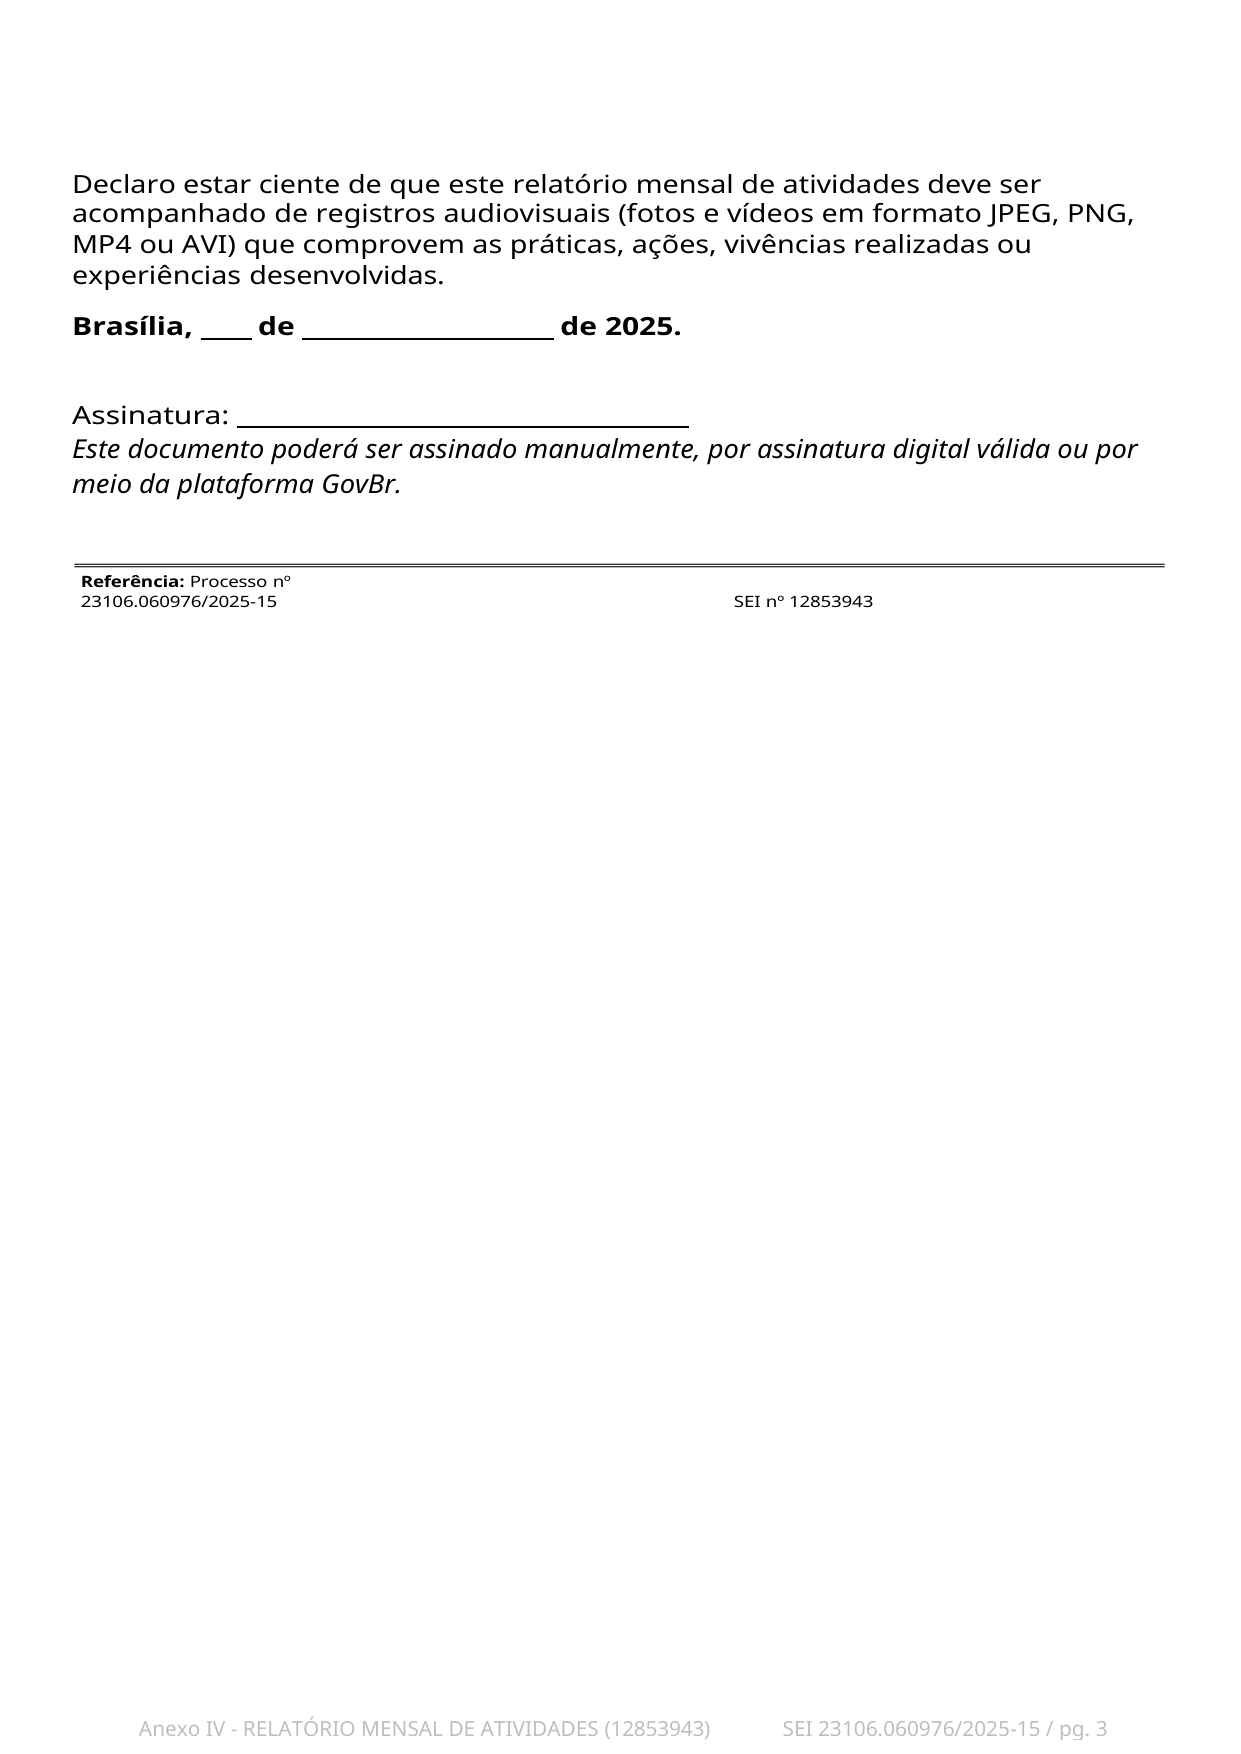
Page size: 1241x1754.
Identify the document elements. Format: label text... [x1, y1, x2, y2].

text 23106.060976/2025-15 SEI nº 12853943 [81, 593, 1166, 611]
text Brasília, de de 2025. [72, 309, 1166, 343]
text Referência: Processo nº [81, 566, 1166, 593]
text Este documento poderá ser assinado manualmente, por assinatura digital válida ou por meio da plataforma GovBr. [72, 431, 1141, 501]
text Declaro estar ciente de que este relatório mensal de atividades deve ser acompanhado de registros audiovisuais (fotos e vídeos em formato JPEG, PNG, MP4 ou AVI) que comprovem as práticas, ações, vivências realizadas ou experiências desenvolvidas. [72, 169, 1161, 292]
text Assinatura: [72, 398, 1166, 431]
